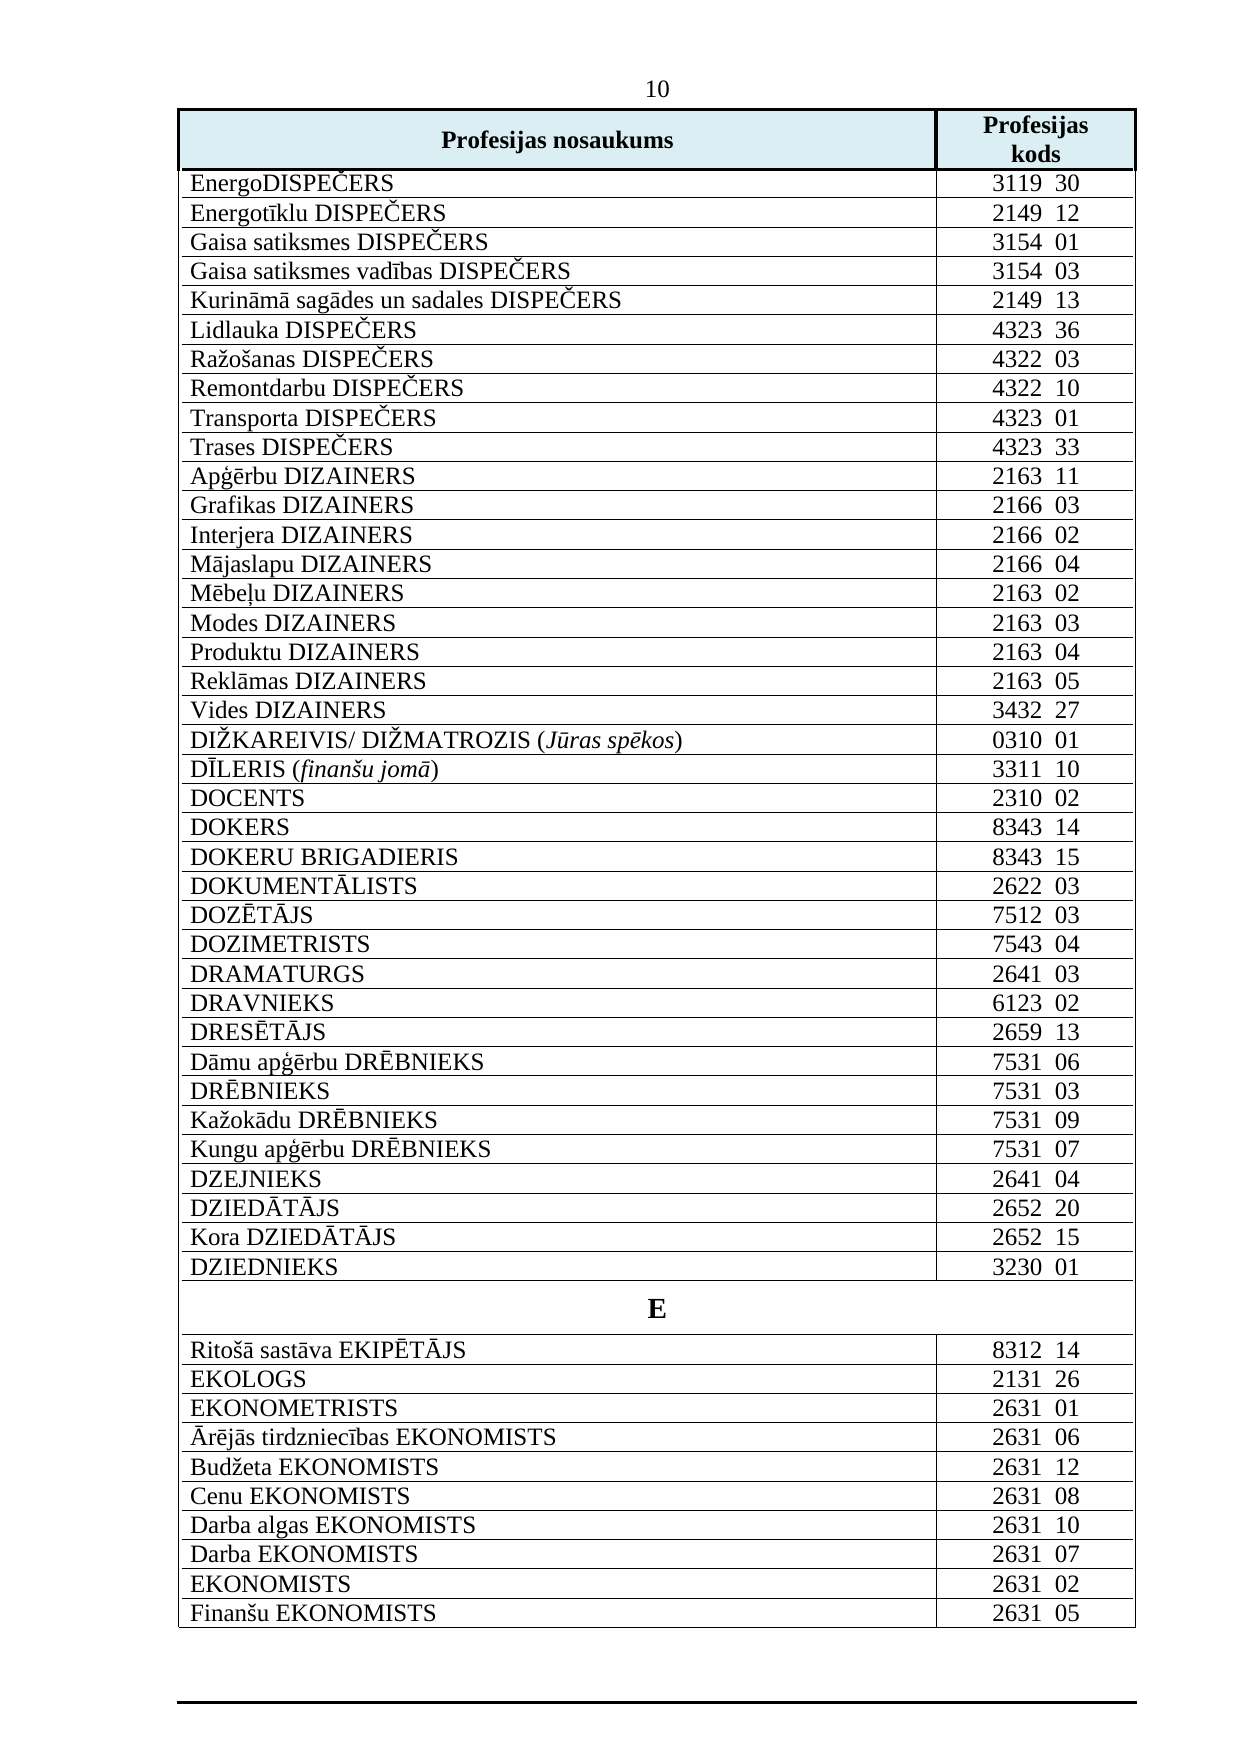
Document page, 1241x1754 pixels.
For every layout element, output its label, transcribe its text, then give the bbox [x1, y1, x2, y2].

table_cell Transporta DISPEČERS [179, 402, 936, 431]
table_cell Dozimetrists [179, 929, 936, 958]
table_cell 2163 03 [937, 607, 1135, 636]
table_cell Darba EKONOMISTS [179, 1539, 936, 1568]
table_cell Mājaslapu DIZAINERS [179, 549, 936, 578]
table_cell 7531 07 [937, 1134, 1135, 1163]
table_cell 7531 06 [937, 1046, 1135, 1075]
table_cell 4323 01 [937, 402, 1135, 431]
table_cell Reklāmas DIZAINERS [179, 666, 936, 695]
table_cell 2659 13 [937, 1017, 1135, 1046]
table_cell 2631 10 [937, 1510, 1135, 1539]
table_cell Remontdarbu DISPEČERS [179, 373, 936, 402]
table_cell 3119 30 [937, 168, 1135, 197]
table_cell Darba algas ekonomists [179, 1510, 936, 1539]
table_cell DIŽKAREIVIS/ DIŽMATROZIS (Jūras spēkos) [179, 724, 936, 753]
table_header Profesijas kods [938, 111, 1134, 168]
table_cell DOZĒTĀJS [179, 900, 936, 929]
table_cell 0310 01 [937, 724, 1135, 753]
table_cell DOCENTS [179, 783, 936, 812]
table_cell 2149 12 [937, 197, 1135, 227]
table_cell Lidlauka DISPEČERS [179, 314, 936, 344]
table_cell 2149 13 [937, 285, 1135, 314]
table_cell DĪLERIS (finanšu jomā) [179, 754, 936, 783]
table_cell 2163 11 [937, 461, 1135, 490]
table_cell 3432 27 [937, 695, 1135, 724]
table_cell Ritošā sastāva EKIPĒTĀJS [179, 1334, 936, 1363]
table_cell 8343 14 [937, 812, 1135, 841]
table_cell 2631 01 [937, 1393, 1135, 1422]
table_header Profesijas nosaukums [180, 111, 934, 168]
table_cell 6123 02 [937, 988, 1135, 1017]
table_cell Cenu EKONOMISTS [179, 1481, 936, 1510]
table_cell Modes DIZAINERS [179, 607, 936, 636]
table_cell 2163 04 [937, 636, 1135, 666]
table_cell 2641 03 [937, 958, 1135, 988]
table_cell 2652 15 [937, 1222, 1135, 1251]
table_cell 7531 03 [937, 1075, 1135, 1105]
table_cell 2641 04 [937, 1163, 1135, 1192]
table_cell Trases DISPEČERS [179, 431, 936, 461]
table_cell 3154 01 [937, 227, 1135, 256]
table_cell DZEJNIEKS [179, 1163, 936, 1192]
table_cell DOKERS [179, 812, 936, 841]
table_cell 2631 02 [937, 1568, 1135, 1598]
table_cell 2631 05 [937, 1598, 1135, 1627]
table_cell EnergoDISPEČERS [179, 168, 936, 197]
table_cell Kurināmā sagādes un sadales DISPEČERS [179, 285, 936, 314]
table_cell 2131 26 [937, 1364, 1135, 1393]
table_cell Kungu apģērbu DRĒBNIEKS [179, 1134, 936, 1163]
table_cell E [179, 1280, 1135, 1334]
table_cell DZIEDĀTĀJS [179, 1193, 936, 1222]
table_cell 8343 15 [937, 841, 1135, 871]
table_cell Dziednieks [179, 1251, 936, 1280]
table_cell 2631 12 [937, 1451, 1135, 1481]
table_cell Ārējās tirdzniecības EKONOMISTS [179, 1422, 936, 1451]
table_cell Interjera DIZAINERS [179, 519, 936, 548]
table_cell Apģērbu DIZAINERS [179, 461, 936, 490]
table_cell DRAMATURGS [179, 958, 936, 988]
table_cell 2163 02 [937, 578, 1135, 607]
table_cell Kažokādu DRĒBNIEKS [179, 1105, 936, 1134]
table_cell 4322 10 [937, 373, 1135, 402]
table_cell 2631 08 [937, 1481, 1135, 1510]
table_cell 7531 09 [937, 1105, 1135, 1134]
table_cell 2631 06 [937, 1422, 1135, 1451]
table_cell Produktu DIZAINERS [179, 636, 936, 666]
table_cell EKONOMISTS [179, 1568, 936, 1598]
table_cell 2652 20 [937, 1193, 1135, 1222]
table_cell Budžeta EKONOMISTS [179, 1451, 936, 1481]
table_cell Grafikas DIZAINERS [179, 490, 936, 519]
table_cell DOKUMENTĀLISTS [179, 871, 936, 900]
table_cell Vides DIZAINERS [179, 695, 936, 724]
table_cell 2163 05 [937, 666, 1135, 695]
table_cell Gaisa satiksmes DISPEČERS [179, 227, 936, 256]
table_cell Kora DZIEDĀTĀJS [179, 1222, 936, 1251]
table_cell Dāmu apģērbu DRĒBNIEKS [179, 1046, 936, 1075]
table_cell DOKERU BRIGADIERIS [179, 841, 936, 871]
table_cell 4323 33 [937, 431, 1135, 461]
table_cell 2622 03 [937, 871, 1135, 900]
table_cell Mēbeļu DIZAINERS [179, 578, 936, 607]
table_cell 2631 07 [937, 1539, 1135, 1568]
table_cell EKONOMETRISTS [179, 1393, 936, 1422]
table_cell 4322 03 [937, 344, 1135, 373]
table_cell 3154 03 [937, 256, 1135, 285]
table_cell Energotīklu DISPEČERS [179, 197, 936, 227]
table_cell 3230 01 [937, 1251, 1135, 1280]
table_cell 2166 02 [937, 519, 1135, 548]
table_cell 3311 10 [937, 754, 1135, 783]
table_cell 7512 03 [937, 900, 1135, 929]
table_cell DRESĒTĀJS [179, 1017, 936, 1046]
table_cell 2310 02 [937, 783, 1135, 812]
table_cell 8312 14 [937, 1334, 1135, 1363]
table_cell EKOLOGS [179, 1364, 936, 1393]
table_cell 7543 04 [937, 929, 1135, 958]
table_cell DRAVNIEKS [179, 988, 936, 1017]
table_cell 2166 03 [937, 490, 1135, 519]
table_cell Finanšu EKONOMISTS [179, 1598, 936, 1627]
table_cell Ražošanas DISPEČERS [179, 344, 936, 373]
table_cell 4323 36 [937, 314, 1135, 344]
table_cell DRĒBNIEKS [179, 1075, 936, 1105]
table_cell 2166 04 [937, 549, 1135, 578]
table_cell Gaisa satiksmes vadības DISPEČERS [179, 256, 936, 285]
